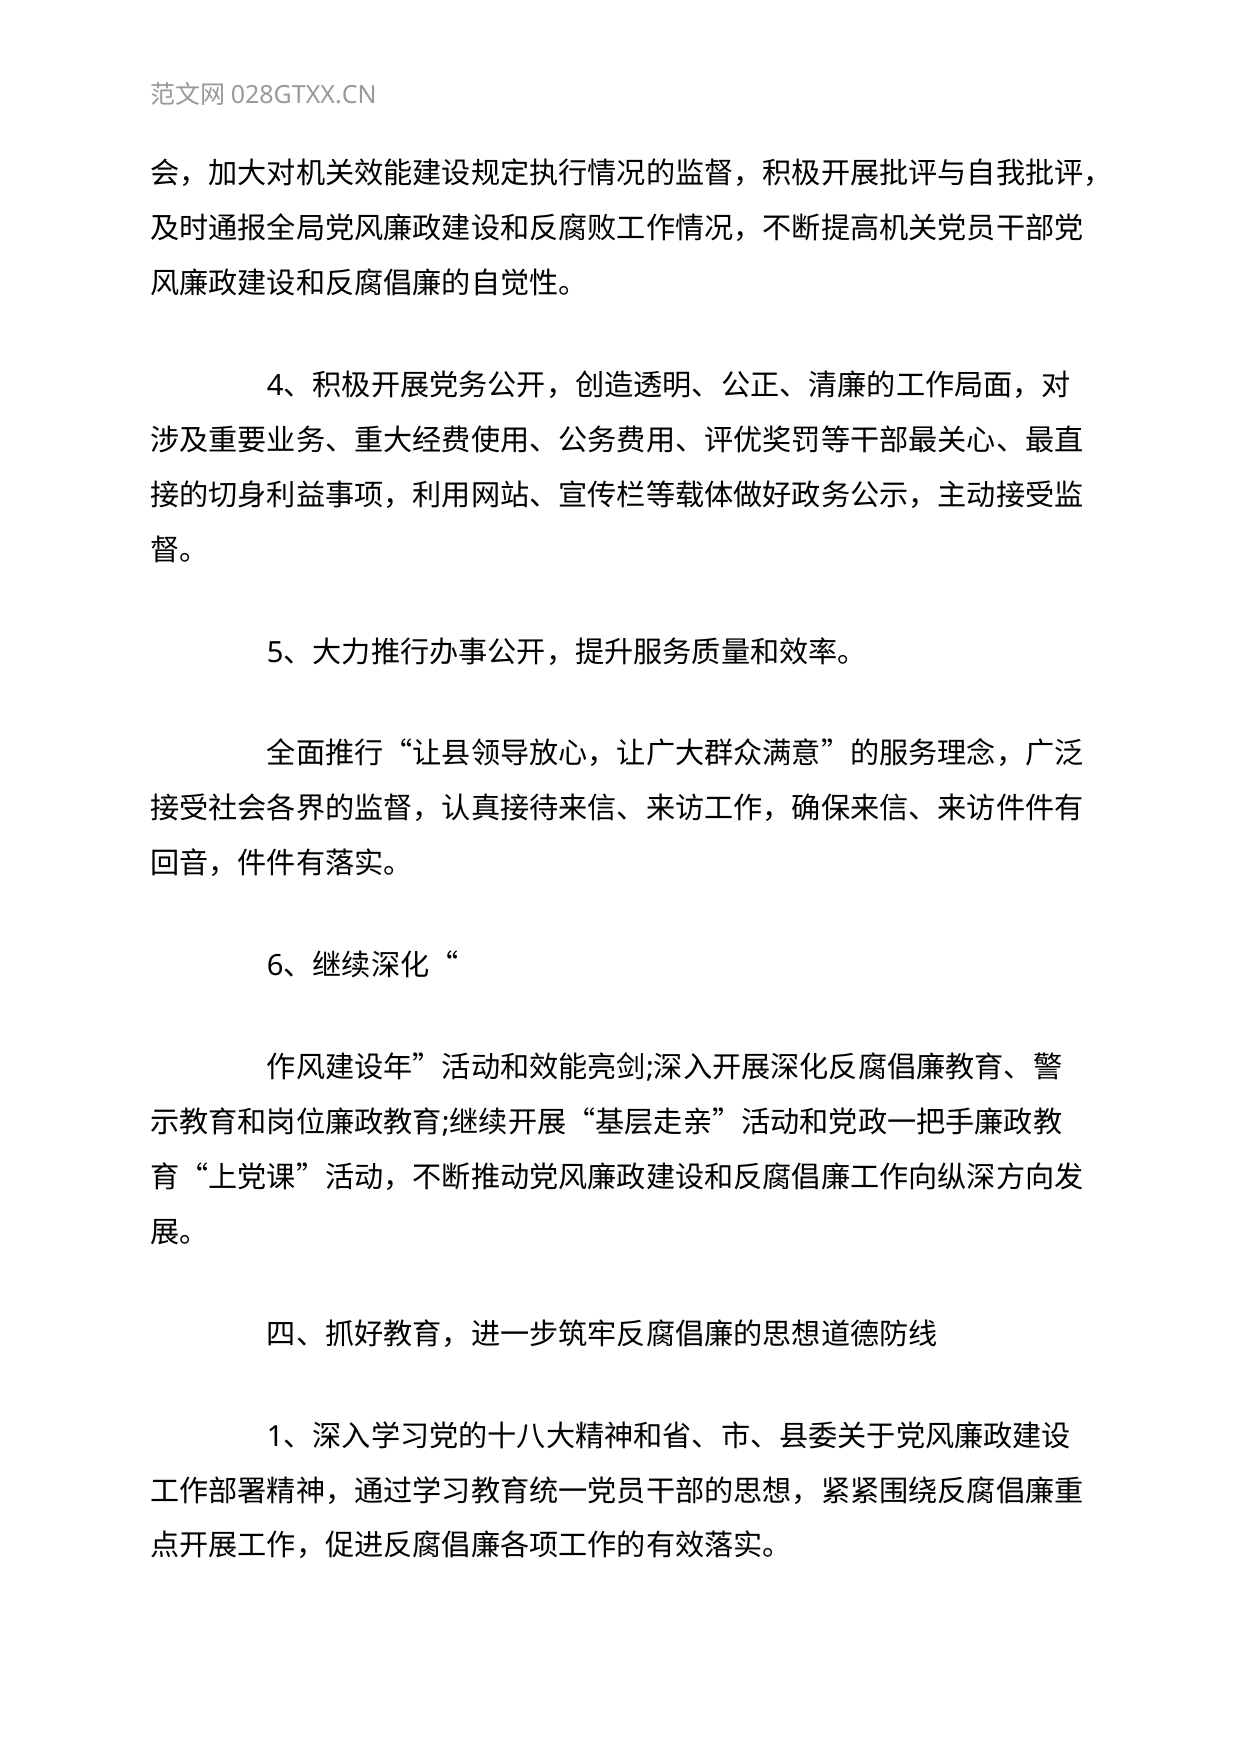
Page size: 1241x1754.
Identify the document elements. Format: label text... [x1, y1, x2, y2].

text 全面推行“让县领导放心，让广大群众满意”的服务理念，广泛接受社会各界的监督，认真接待来信、来访工作，确保来信、来访件件有回音，件件有落实。 [150, 730, 1090, 882]
text 4、积极开展党务公开，创造透明、公正、清廉的工作局面，对涉及重要业务、重大经费使用、公务费用、评优奖罚等干部最关心、最直接的切身利益事项，利用网站、宣传栏等载体做好政务公示，主动接受监督。 [150, 362, 1090, 569]
text 5、大力推行办事公开，提升服务质量和效率。 [150, 628, 1090, 671]
text 6、继续深化“ [150, 942, 1090, 984]
text 四、抓好教育，进一步筑牢反腐倡廉的思想道德防线 [150, 1310, 1090, 1353]
text 作风建设年”活动和效能亮剑;深入开展深化反腐倡廉教育、警示教育和岗位廉政教育;继续开展“基层走亲”活动和党政一把手廉政教育“上党课”活动，不断推动党风廉政建设和反腐倡廉工作向纵深方向发展。 [150, 1044, 1090, 1251]
text 1、深入学习党的十八大精神和省、市、县委关于党风廉政建设工作部署精神，通过学习教育统一党员干部的思想，紧紧围绕反腐倡廉重点开展工作，促进反腐倡廉各项工作的有效落实。 [150, 1412, 1090, 1564]
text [150, 150, 1090, 302]
